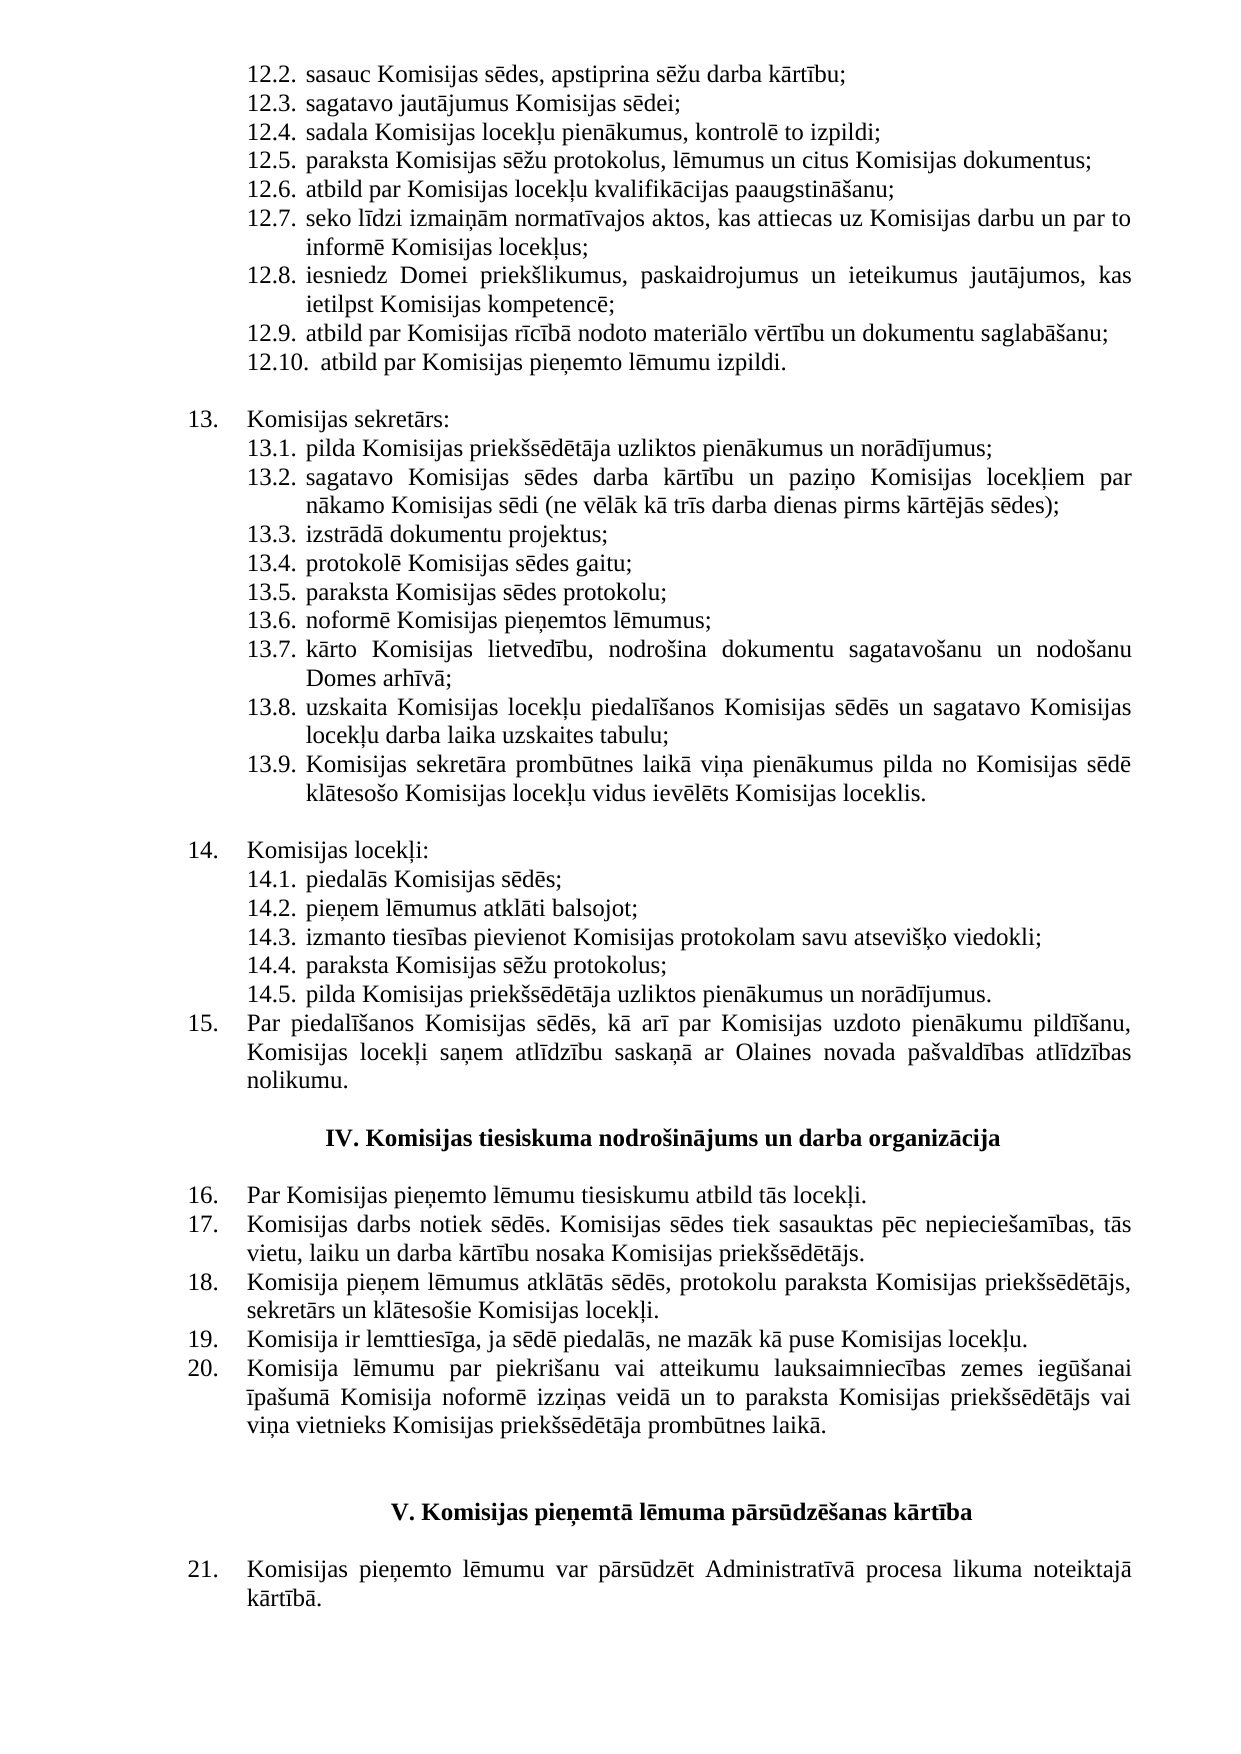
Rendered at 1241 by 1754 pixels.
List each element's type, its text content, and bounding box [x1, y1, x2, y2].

list sagatavo Komisijas sēdes darba kārtību un paziņo Komisijas locekļiem par nākamo Komisijas sēdi (ne vēlāk kā trīs darba dienas pirms kārtējās sēdes); [247, 462, 1132, 519]
text IV. Komisijas tiesiskuma nodrošinājums un darba organizācija [187, 1123, 1132, 1152]
list Par piedalīšanos Komisijas sēdēs, kā arī par Komisijas uzdoto pienākumu pildīšanu, Komisijas locekļi saņem atlīdzību saskaņā ar Olaines novada pašvaldības atlīdzības nolikumu. [187, 1008, 1132, 1094]
list sagatavo jautājumus Komisijas sēdei; [247, 88, 1132, 117]
list izmanto tiesības pievienot Komisijas protokolam savu atsevišķo viedokli; [247, 922, 1132, 950]
list iesniedz Domei priekšlikumus, paskaidrojumus un ieteikumus jautājumos, kas ietilpst Komisijas kompetencē; [247, 260, 1132, 318]
list pieņem lēmumus atklāti balsojot; [247, 893, 1132, 922]
list pilda Komisijas priekšsēdētāja uzliktos pienākumus un norādījumus. [247, 979, 1132, 1008]
list sadala Komisijas locekļu pienākumus, kontrolē to izpildi; [247, 117, 1132, 145]
list paraksta Komisijas sēdes protokolu; [247, 577, 1132, 605]
list paraksta Komisijas sēžu protokolus; [247, 950, 1132, 979]
list atbild par Komisijas locekļu kvalifikācijas paaugstināšanu; [247, 174, 1132, 203]
list Komisijas sekretāra prombūtnes laikā viņa pienākumus pilda no Komisijas sēdē klātesošo Komisijas locekļu vidus ievēlēts Komisijas loceklis. [247, 749, 1132, 807]
list Komisijas darbs notiek sēdēs. Komisijas sēdes tiek sasauktas pēc nepieciešamības, tās vietu, laiku un darba kārtību nosaka Komisijas priekšsēdētājs. [187, 1209, 1132, 1267]
list izstrādā dokumentu projektus; [247, 519, 1132, 548]
list paraksta Komisijas sēžu protokolus, lēmumus un citus Komisijas dokumentus; [247, 145, 1132, 174]
list Par Komisijas pieņemto lēmumu tiesiskumu atbild tās locekļi. [187, 1180, 1132, 1209]
list seko līdzi izmaiņām normatīvajos aktos, kas attiecas uz Komisijas darbu un par to informē Komisijas locekļus; [247, 203, 1132, 260]
list kārto Komisijas lietvedību, nodrošina dokumentu sagatavošanu un nodošanu Domes arhīvā; [247, 634, 1132, 692]
list Komisija pieņem lēmumus atklātās sēdēs, protokolu paraksta Komisijas priekšsēdētājs, sekretārs un klātesošie Komisijas locekļi. [187, 1267, 1132, 1324]
list noformē Komisijas pieņemtos lēmumus; [247, 605, 1132, 634]
list Komisijas pieņemtā lēmuma pārsūdzēšanas kārtība [231, 1497, 1132, 1525]
list Komisijas pieņemto lēmumu var pārsūdzēt Administratīvā procesa likuma noteiktajā kārtībā. [187, 1554, 1132, 1612]
list Komisijas locekļi: [187, 835, 1132, 864]
list atbild par Komisijas pieņemto lēmumu izpildi. [247, 347, 1132, 375]
list atbild par Komisijas rīcībā nodoto materiālo vērtību un dokumentu saglabāšanu; [247, 318, 1132, 347]
list protokolē Komisijas sēdes gaitu; [247, 548, 1132, 577]
list pilda Komisijas priekšsēdētāja uzliktos pienākumus un norādījumus; [247, 433, 1132, 462]
list uzskaita Komisijas locekļu piedalīšanos Komisijas sēdēs un sagatavo Komisijas locekļu darba laika uzskaites tabulu; [247, 692, 1132, 749]
list Komisija lēmumu par piekrišanu vai atteikumu lauksaimniecības zemes iegūšanai īpašumā Komisija noformē izziņas veidā un to paraksta Komisijas priekšsēdētājs vai viņa vietnieks Komisijas priekšsēdētāja prombūtnes laikā. [187, 1353, 1132, 1439]
list piedalās Komisijas sēdēs; [247, 864, 1132, 893]
list Komisijas sekretārs: [187, 404, 1132, 433]
list Komisija ir lemttiesīga, ja sēdē piedalās, ne mazāk kā puse Komisijas locekļu. [187, 1324, 1132, 1353]
list sasauc Komisijas sēdes, apstiprina sēžu darba kārtību; [247, 59, 1132, 88]
